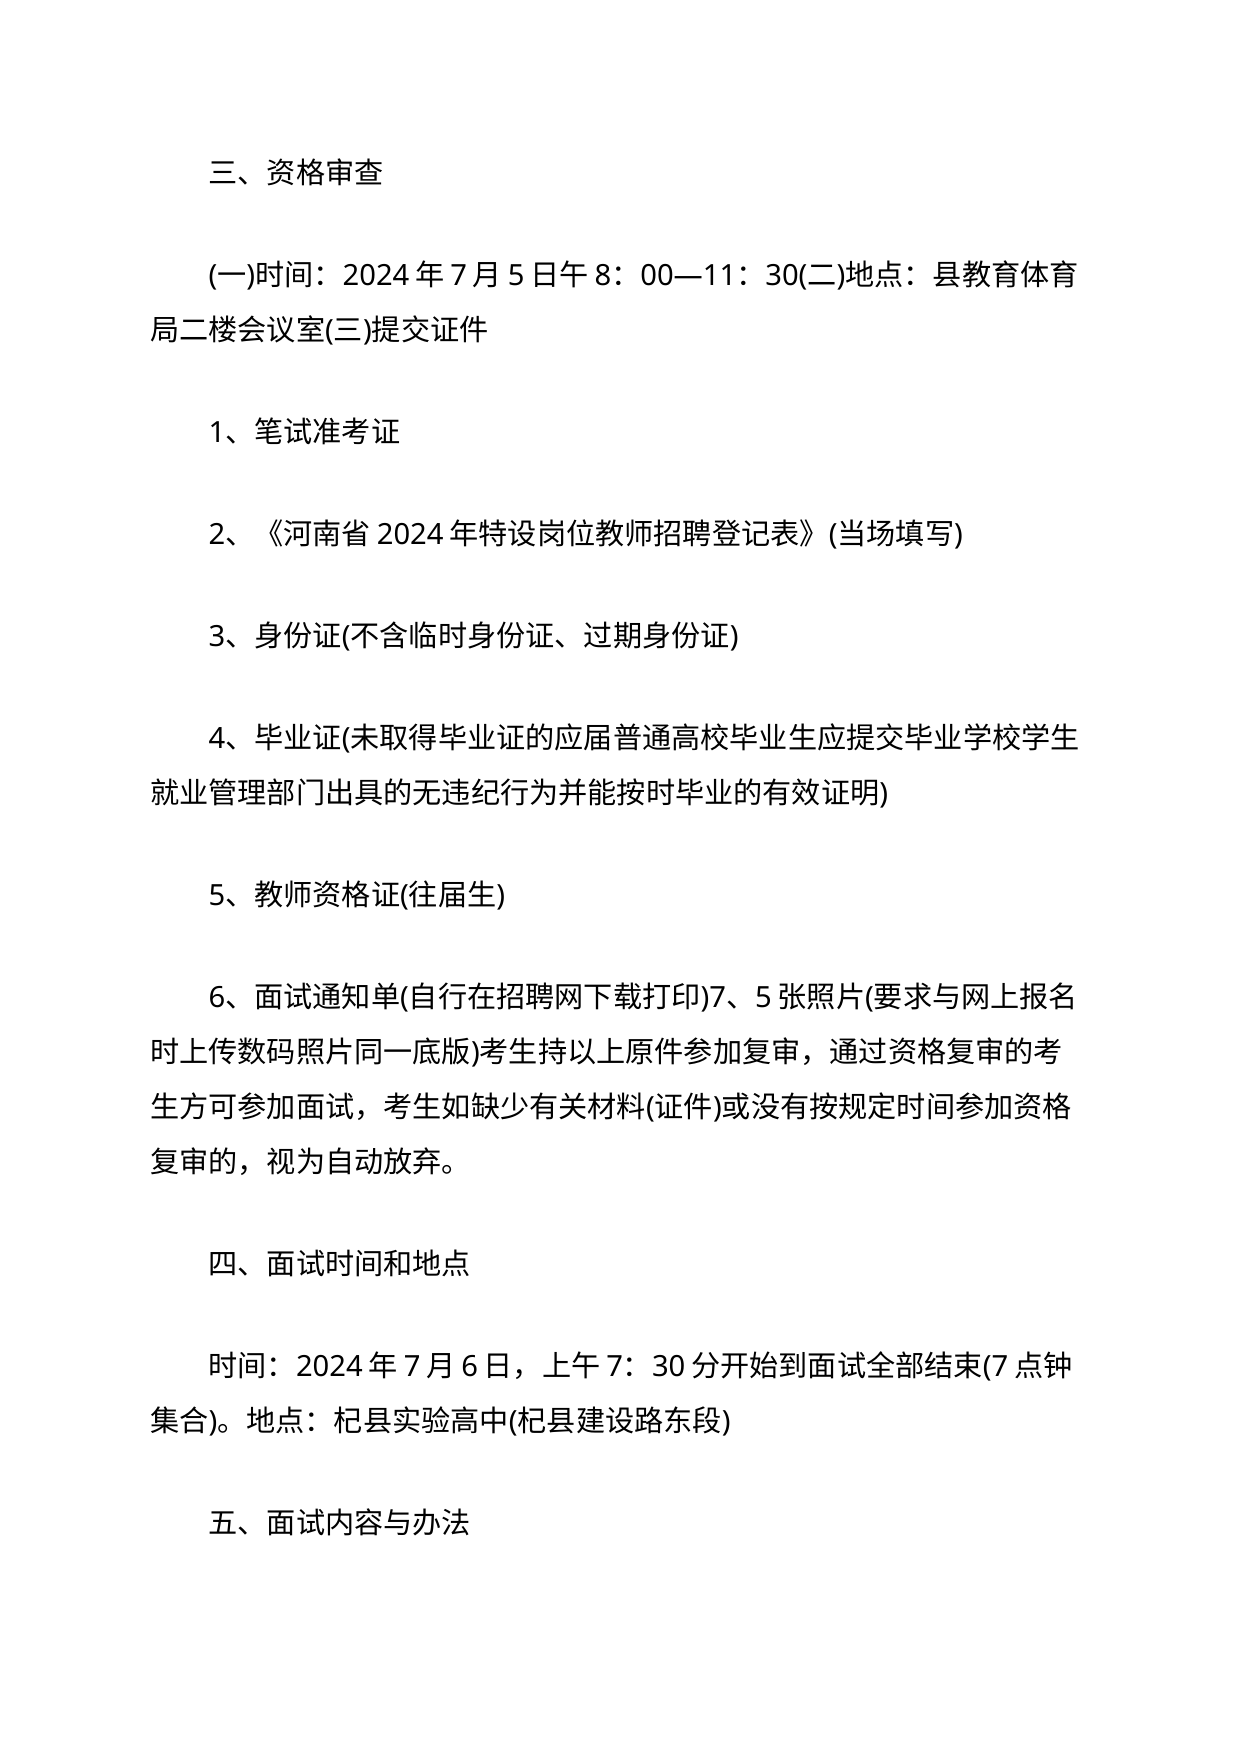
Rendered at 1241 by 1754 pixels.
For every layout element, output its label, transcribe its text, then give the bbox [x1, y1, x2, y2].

text 4、毕业证(未取得毕业证的应届普通高校毕业生应提交毕业学校学生就业管理部门出具的无违纪行为并能按时毕业的有效证明) [150, 715, 1090, 812]
text 五、面试内容与办法 [150, 1499, 1090, 1541]
text 5、教师资格证(往届生) [150, 872, 1090, 914]
text 三、资格审查 [150, 150, 1090, 192]
text 3、身份证(不含临时身份证、过期身份证) [150, 613, 1090, 655]
text 1、笔试准考证 [150, 409, 1090, 451]
text 2、《河南省2024年特设岗位教师招聘登记表》(当场填写) [150, 511, 1090, 553]
text 6、面试通知单(自行在招聘网下载打印)7、5张照片(要求与网上报名时上传数码照片同一底版)考生持以上原件参加复审，通过资格复审的考生方可参加面试，考生如缺少有关材料(证件)或没有按规定时间参加资格复审的，视为自动放弃。 [150, 974, 1090, 1181]
text (一)时间：2024年7月5日午8：00—11：30(二)地点：县教育体育局二楼会议室(三)提交证件 [150, 252, 1090, 349]
text 四、面试时间和地点 [150, 1240, 1090, 1283]
text 时间：2024年7月6日，上午7：30分开始到面试全部结束(7点钟集合)。地点：杞县实验高中(杞县建设路东段) [150, 1342, 1090, 1439]
